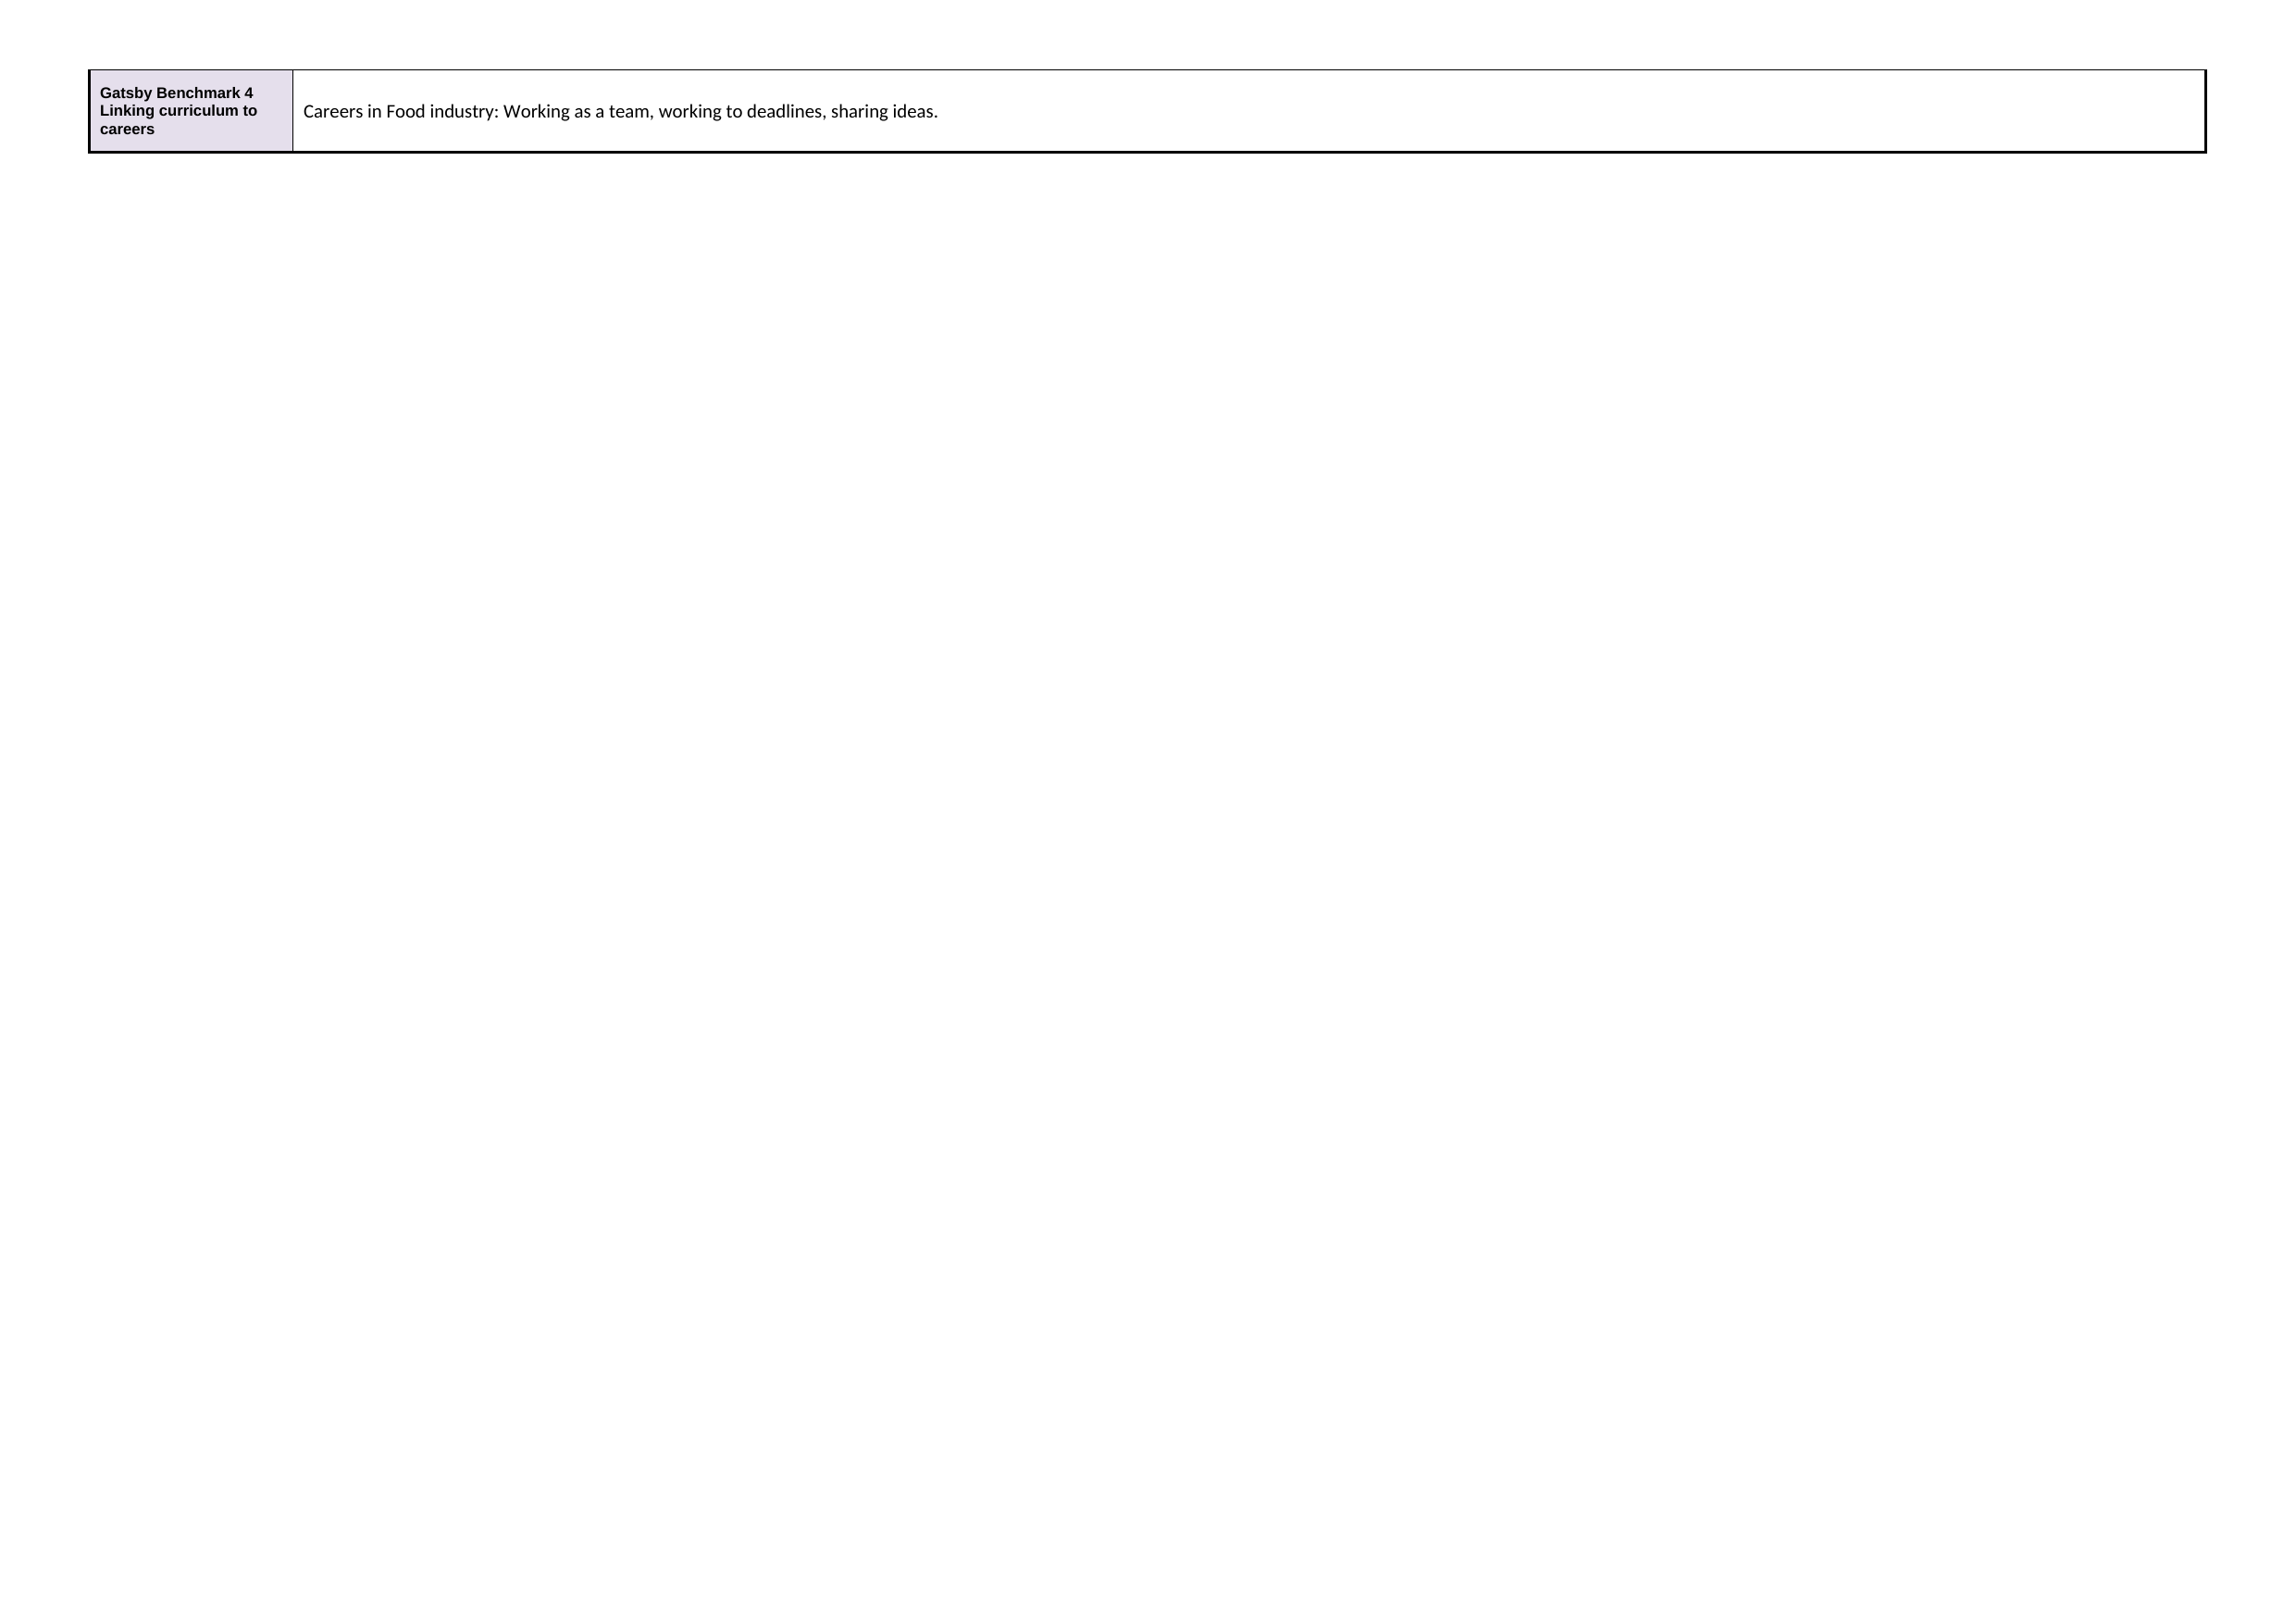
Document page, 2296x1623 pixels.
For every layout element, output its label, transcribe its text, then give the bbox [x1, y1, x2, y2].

table_cell Gatsby Benchmark 4 Linking curriculum to careers [91, 70, 292, 151]
table_cell Careers in Food industry: Working as a team, working to deadlines, sharing ideas. [293, 70, 2204, 151]
